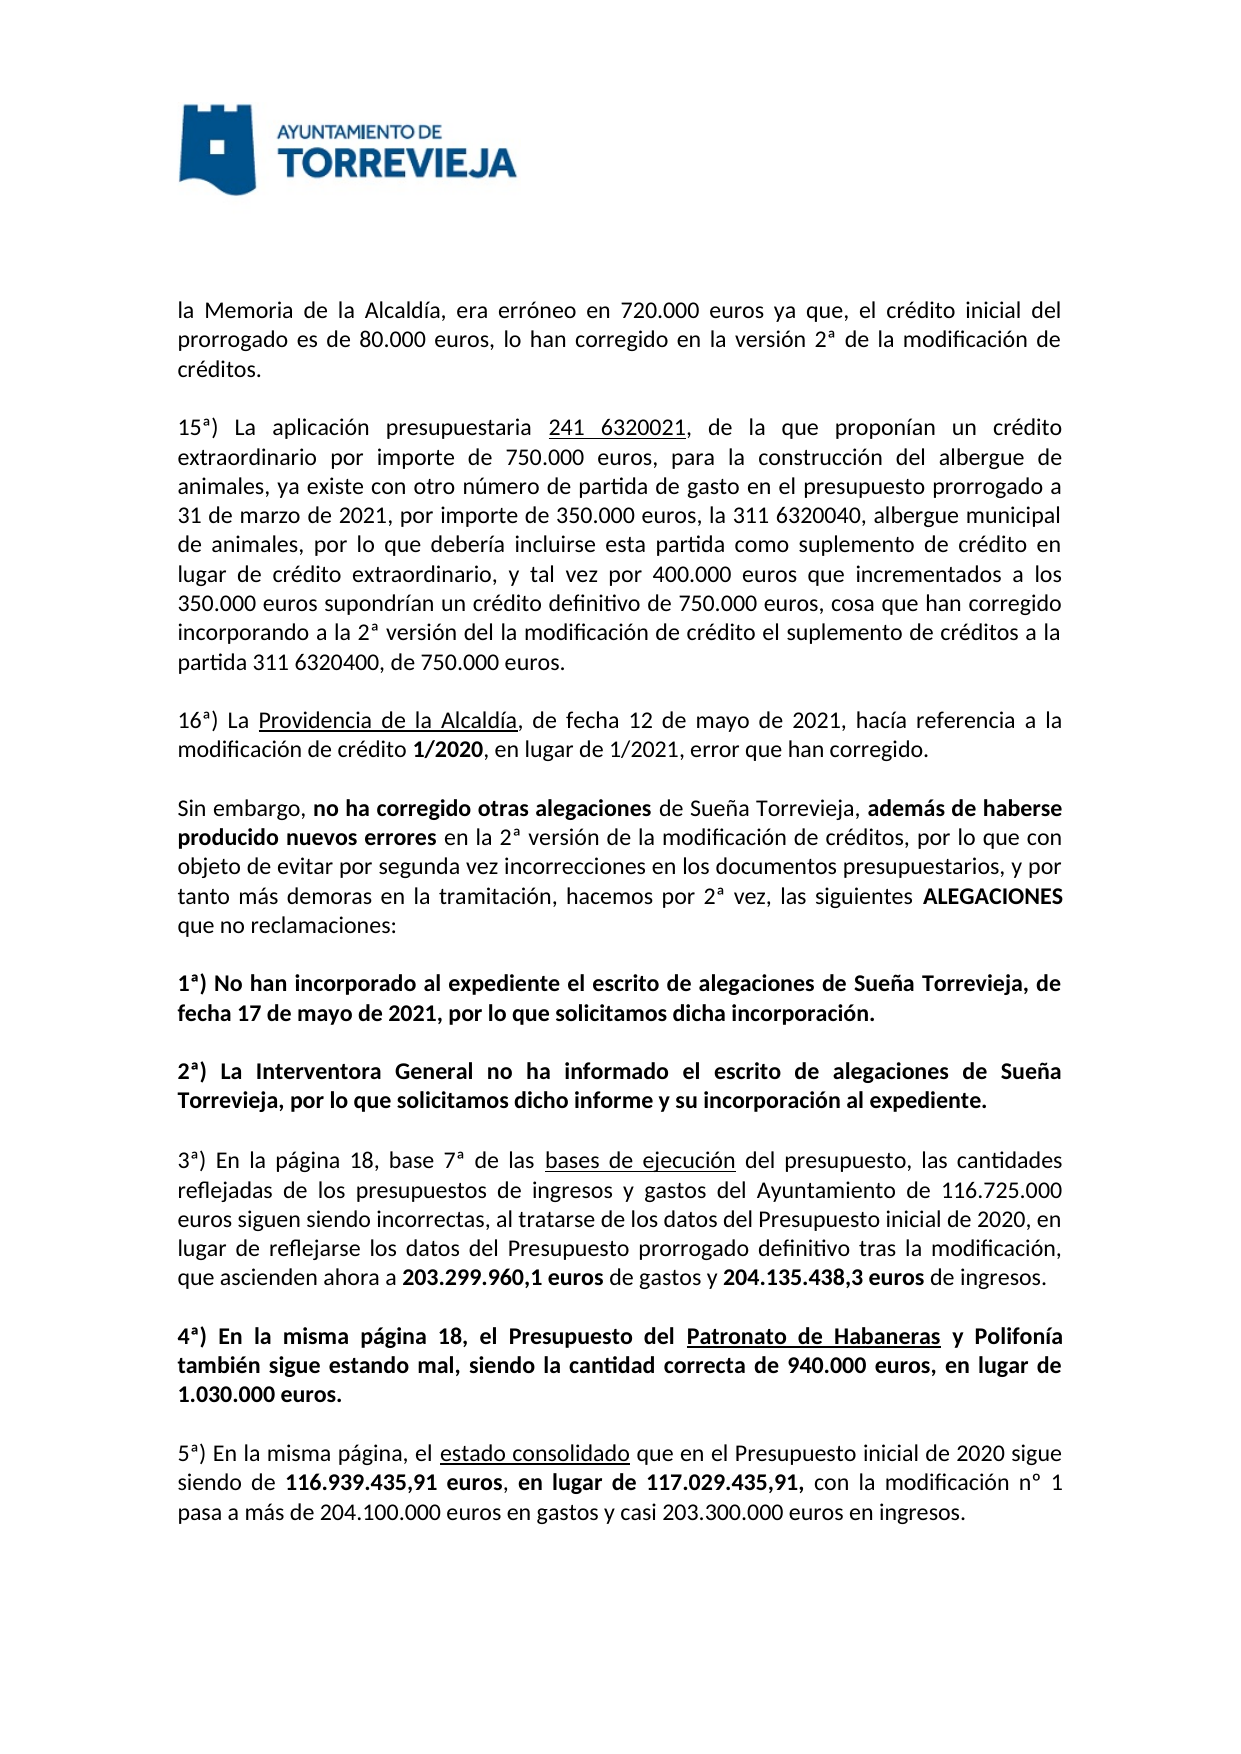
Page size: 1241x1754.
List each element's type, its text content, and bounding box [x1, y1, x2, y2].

text 3ª) En la página 18, base 7ª de las bases de ejecución del presupuesto, las cantidades reflejadas de los presupuestos de ingresos y gastos del Ayuntamiento de 116.725.000 euros siguen siendo incorrectas, al tratarse de los datos del Presupuesto inicial de 2020, en lugar de reflejarse los datos del Presupuesto prorrogado definitivo tras la modificación, que ascienden ahora a 203.299.960,1 euros de gastos y 204.135.438,3 euros de ingresos. [177, 1145, 1063, 1292]
text Sin embargo, no ha corregido otras alegaciones de Sueña Torrevieja, además de haberse producido nuevos errores en la 2ª versión de la modificación de créditos, por lo que con objeto de evitar por segunda vez incorrecciones en los documentos presupuestarios, y por tanto más demoras en la tramitación, hacemos por 2ª vez, las siguientes ALEGACIONES que no reclamaciones: [177, 793, 1063, 939]
text 16ª) La Providencia de la Alcaldía, de fecha 12 de mayo de 2021, hacía referencia a la modificación de crédito 1/2020, en lugar de 1/2021, error que han corregido. [177, 705, 1063, 764]
text 1ª) No han incorporado al expediente el escrito de alegaciones de Sueña Torrevieja, de fecha 17 de mayo de 2021, por lo que solicitamos dicha incorporación. [177, 968, 1063, 1027]
text 4ª) En la misma página 18, el Presupuesto del Patronato de Habaneras y Polifonía también sigue estando mal, siendo la cantidad correcta de 940.000 euros, en lugar de 1.030.000 euros. [177, 1321, 1063, 1409]
text 5ª) En la misma página, el estado consolidado que en el Presupuesto inicial de 2020 sigue siendo de 116.939.435,91 euros, en lugar de 117.029.435,91, con la modificación nº 1 pasa a más de 204.100.000 euros en gastos y casi 203.300.000 euros en ingresos. [177, 1438, 1063, 1526]
text 15ª) La aplicación presupuestaria 241 6320021, de la que proponían un crédito extraordinario por importe de 750.000 euros, para la construcción del albergue de animales, ya existe con otro número de partida de gasto en el presupuesto prorrogado a 31 de marzo de 2021, por importe de 350.000 euros, la 311 6320040, albergue municipal de animales, por lo que debería incluirse esta partida como suplemento de crédito en lugar de crédito extraordinario, y tal vez por 400.000 euros que incrementados a los 350.000 euros supondrían un crédito definitivo de 750.000 euros, cosa que han corregido incorporando a la 2ª versión del la modificación de crédito el suplemento de créditos a la partida 311 6320400, de 750.000 euros. [177, 412, 1063, 676]
text 2ª) La Interventora General no ha informado el escrito de alegaciones de Sueña Torrevieja, por lo que solicitamos dicho informe y su incorporación al expediente. [177, 1056, 1063, 1115]
picture [177, 102, 521, 218]
